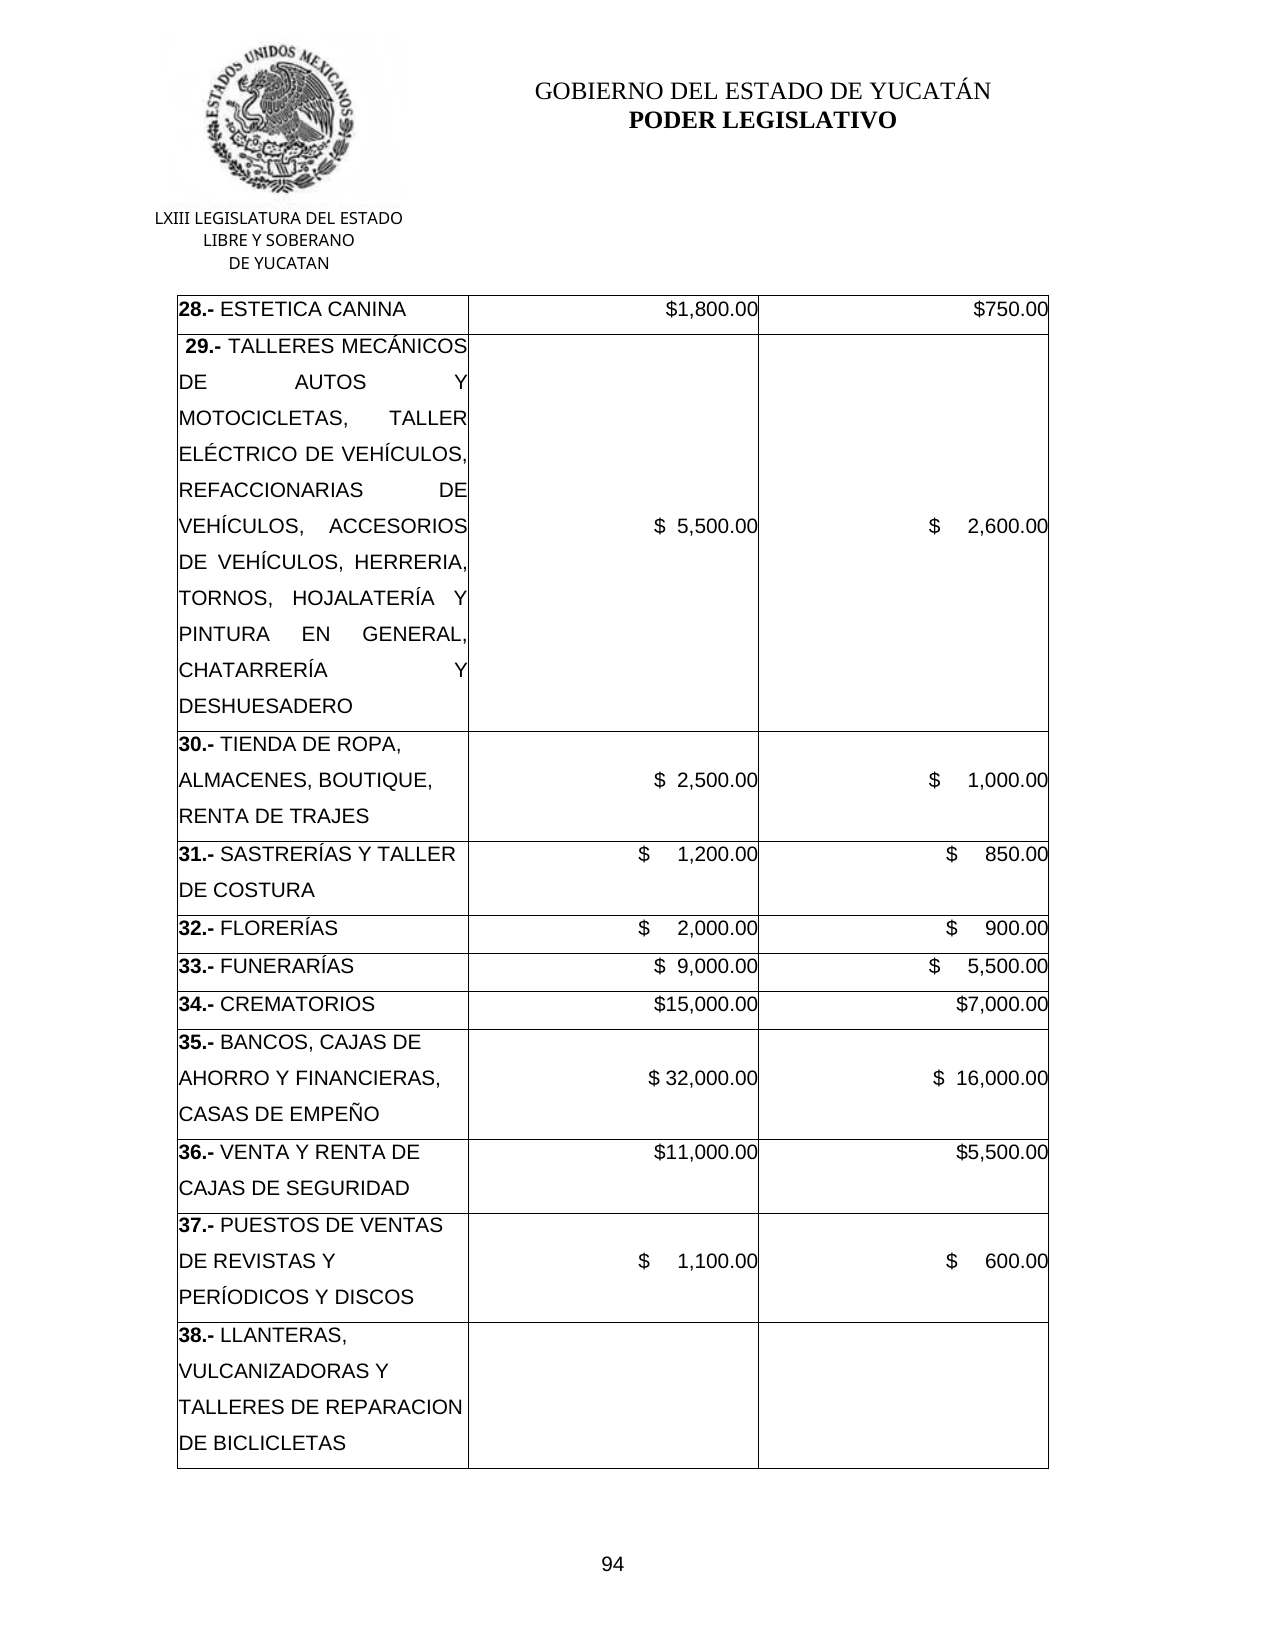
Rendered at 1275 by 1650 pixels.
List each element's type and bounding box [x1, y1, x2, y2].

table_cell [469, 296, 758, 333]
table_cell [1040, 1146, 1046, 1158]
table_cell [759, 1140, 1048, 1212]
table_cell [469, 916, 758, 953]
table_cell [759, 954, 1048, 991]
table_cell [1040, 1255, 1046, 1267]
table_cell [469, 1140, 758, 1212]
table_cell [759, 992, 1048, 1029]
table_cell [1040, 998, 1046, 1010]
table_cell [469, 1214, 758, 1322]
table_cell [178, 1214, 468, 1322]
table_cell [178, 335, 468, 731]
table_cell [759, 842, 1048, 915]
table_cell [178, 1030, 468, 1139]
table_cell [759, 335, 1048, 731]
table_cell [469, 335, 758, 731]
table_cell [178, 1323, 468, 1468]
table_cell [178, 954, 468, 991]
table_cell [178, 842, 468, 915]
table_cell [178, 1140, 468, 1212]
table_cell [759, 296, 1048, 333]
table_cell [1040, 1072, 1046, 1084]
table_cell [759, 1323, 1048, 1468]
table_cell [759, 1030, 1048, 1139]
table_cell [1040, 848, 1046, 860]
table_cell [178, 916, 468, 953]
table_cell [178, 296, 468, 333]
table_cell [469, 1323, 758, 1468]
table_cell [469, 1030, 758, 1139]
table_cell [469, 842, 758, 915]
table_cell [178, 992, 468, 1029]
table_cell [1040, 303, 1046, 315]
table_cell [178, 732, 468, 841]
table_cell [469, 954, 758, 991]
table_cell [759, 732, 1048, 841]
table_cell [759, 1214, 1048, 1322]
picture [159, 37, 404, 209]
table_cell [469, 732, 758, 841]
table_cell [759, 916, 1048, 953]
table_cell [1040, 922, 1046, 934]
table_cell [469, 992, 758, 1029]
